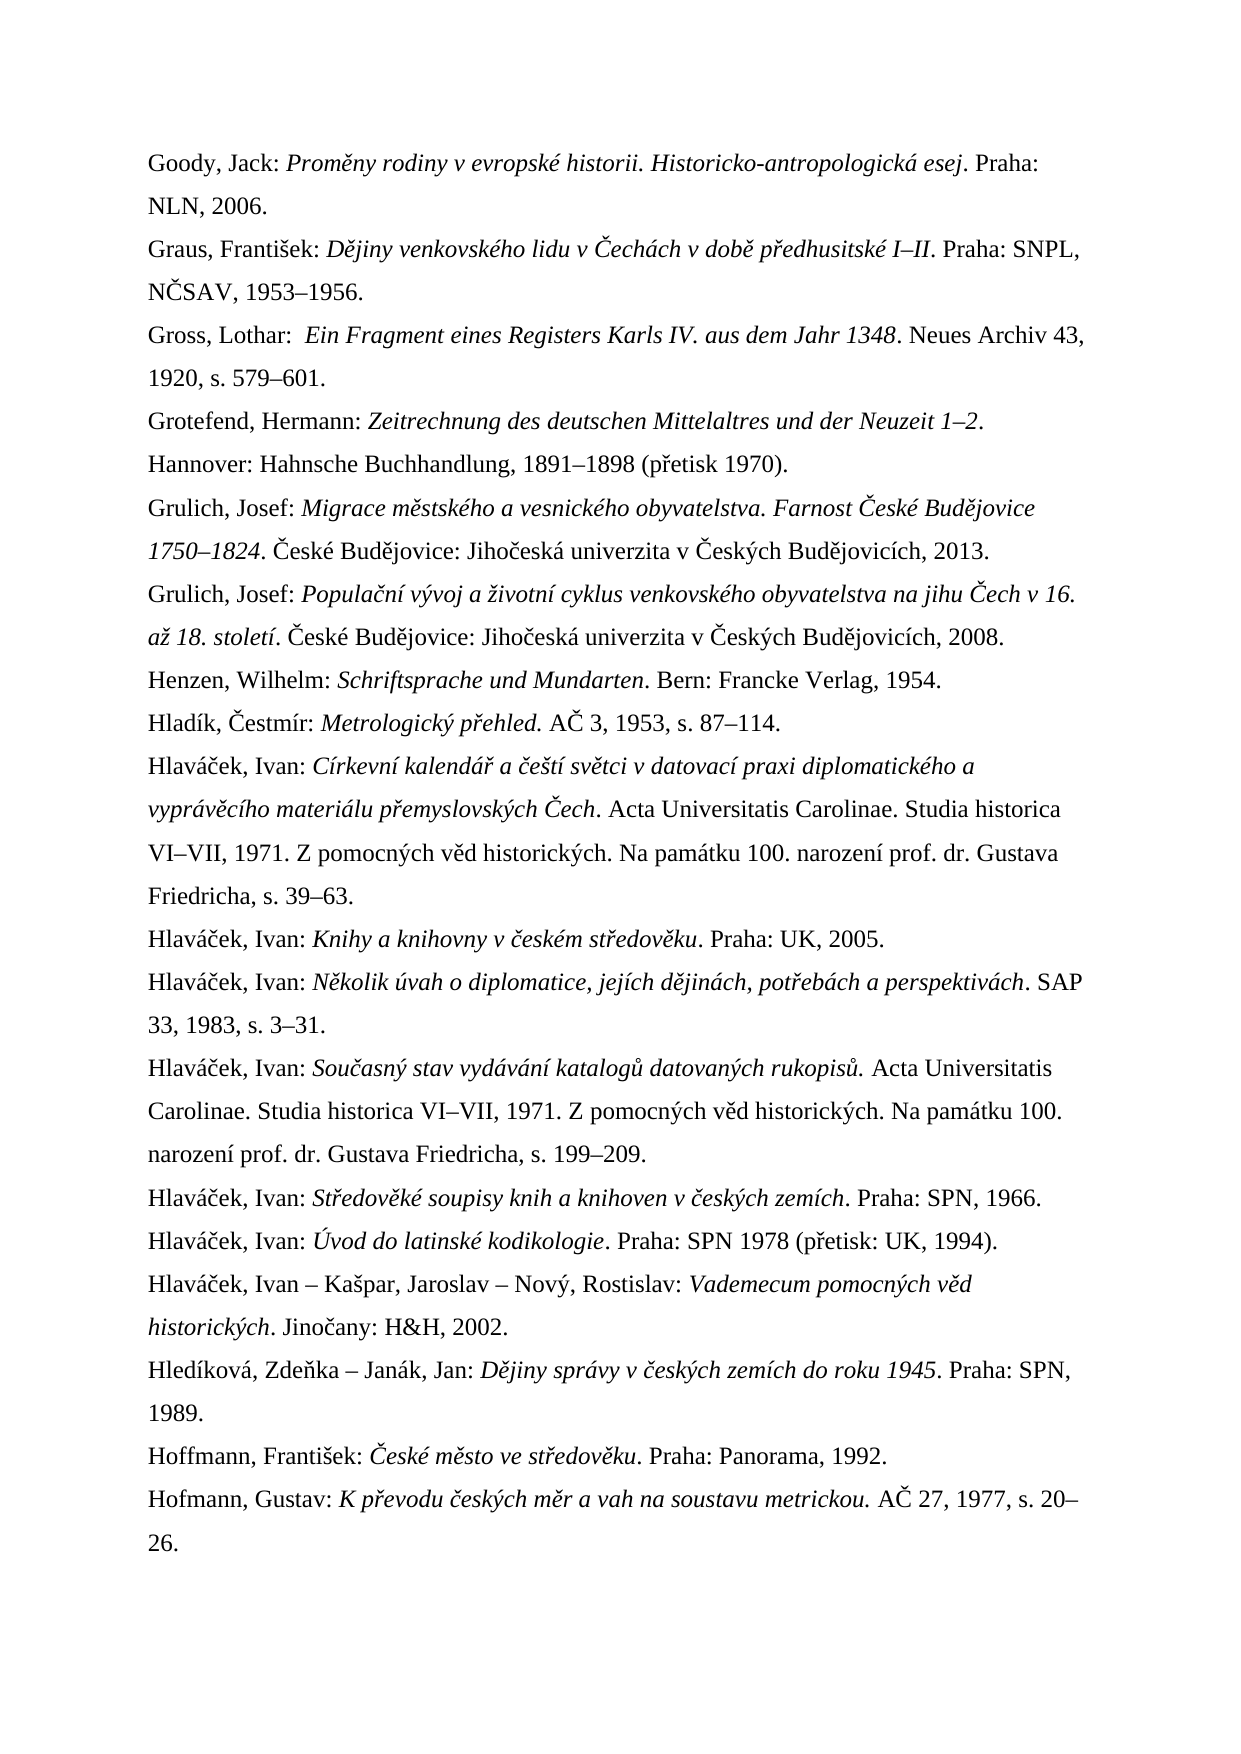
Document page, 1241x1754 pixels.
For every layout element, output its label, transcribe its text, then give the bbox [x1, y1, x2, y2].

text Hlaváček, Ivan: Středověké soupisy knih a knihoven v českých zemích. Praha: SPN, 1966. [148, 1183, 1093, 1211]
text Hoffmann, František: České město ve středověku. Praha: Panorama, 1992. [148, 1441, 1093, 1470]
text Hlaváček, Ivan: Knihy a knihovny v českém středověku. Praha: UK, 2005. [148, 924, 1093, 953]
text Hlaváček, Ivan: Církevní kalendář a čeští světci v datovací praxi diplomatického a vyprávěcího materiálu přemyslovských Čech. Acta Universitatis Carolinae. Studia historica VI–VII, 1971. Z pomocných věd historických. Na památku 100. narození prof. dr. Gustava Friedricha, s. 39–63. [148, 751, 1093, 909]
text Hlaváček, Ivan: Úvod do latinské kodikologie. Praha: SPN 1978 (přetisk: UK, 1994). [148, 1226, 1093, 1254]
text Grulich, Josef: Migrace městského a vesnického obyvatelstva. Farnost České Budějovice 1750–1824. České Budějovice: Jihočeská univerzita v Českých Budějovicích, 2013. [148, 493, 1093, 564]
text Henzen, Wilhelm: Schriftsprache und Mundarten. Bern: Francke Verlag, 1954. [148, 665, 1093, 694]
text Hlaváček, Ivan – Kašpar, Jaroslav – Nový, Rostislav: Vademecum pomocných věd historických. Jinočany: H&H, 2002. [148, 1269, 1093, 1341]
text Grulich, Josef: Populační vývoj a životní cyklus venkovského obyvatelstva na jihu Čech v 16. až 18. století. České Budějovice: Jihočeská univerzita v Českých Budějovicích, 2008. [148, 579, 1093, 651]
text Goody, Jack: Proměny rodiny v evropské historii. Historicko-antropologická esej. Praha: NLN, 2006. [148, 148, 1093, 219]
text Hofmann, Gustav: K převodu českých měr a vah na soustavu metrickou. AČ 27, 1977, s. 20–26. [148, 1484, 1093, 1556]
text Hladík, Čestmír: Metrologický přehled. AČ 3, 1953, s. 87–114. [148, 708, 1093, 737]
text Graus, František: Dějiny venkovského lidu v Čechách v době předhusitské I–II. Praha: SNPL, NČSAV, 1953–1956. [148, 234, 1093, 306]
text Hledíková, Zdeňka – Janák, Jan: Dějiny správy v českých zemích do roku 1945. Praha: SPN, 1989. [148, 1355, 1093, 1427]
text Gross, Lothar: Ein Fragment eines Registers Karls IV. aus dem Jahr 1348. Neues Archiv 43, 1920, s. 579–601. [148, 320, 1093, 392]
text Grotefend, Hermann: Zeitrechnung des deutschen Mittelaltres und der Neuzeit 1–2. Hannover: Hahnsche Buchhandlung, 1891–1898 (přetisk 1970). [148, 406, 1093, 478]
text Hlaváček, Ivan: Několik úvah o diplomatice, jejích dějinách, potřebách a perspektivách. SAP 33, 1983, s. 3–31. [148, 967, 1093, 1039]
text Hlaváček, Ivan: Současný stav vydávání katalogů datovaných rukopisů. Acta Universitatis Carolinae. Studia historica VI–VII, 1971. Z pomocných věd historických. Na památku 100. narození prof. dr. Gustava Friedricha, s. 199–209. [148, 1053, 1093, 1168]
